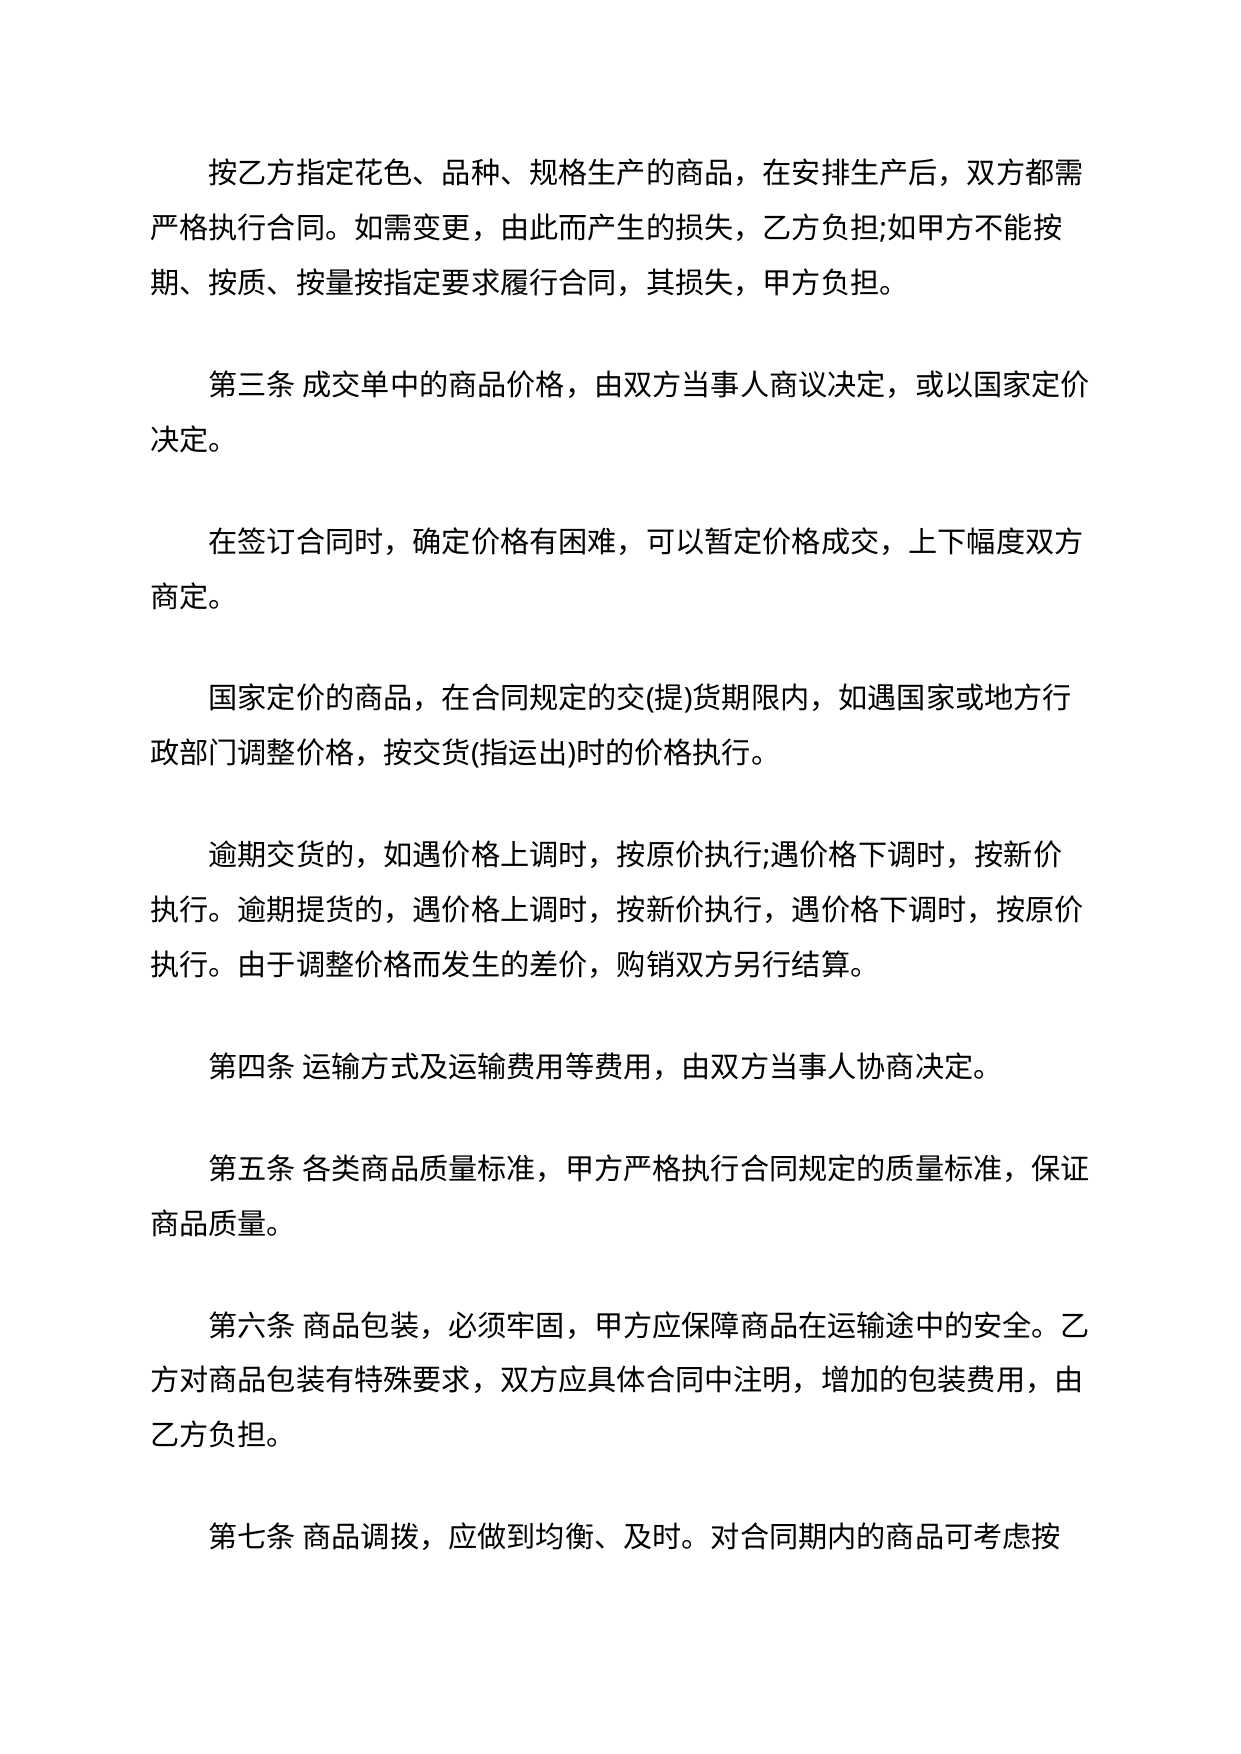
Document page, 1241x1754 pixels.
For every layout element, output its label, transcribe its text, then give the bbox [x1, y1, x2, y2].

text 国家定价的商品，在合同规定的交(提)货期限内，如遇国家或地方行政部门调整价格，按交货(指运出)时的价格执行。 [150, 675, 1090, 772]
text 第五条 各类商品质量标准，甲方严格执行合同规定的质量标准，保证商品质量。 [150, 1145, 1090, 1243]
text 第三条 成交单中的商品价格，由双方当事人商议决定，或以国家定价决定。 [150, 362, 1090, 459]
text 第四条 运输方式及运输费用等费用，由双方当事人协商决定。 [150, 1044, 1090, 1086]
text 逾期交货的，如遇价格上调时，按原价执行;遇价格下调时，按新价执行。逾期提货的，遇价格上调时，按新价执行，遇价格下调时，按原价执行。由于调整价格而发生的差价，购销双方另行结算。 [150, 832, 1090, 984]
text 按乙方指定花色、品种、规格生产的商品，在安排生产后，双方都需严格执行合同。如需变更，由此而产生的损失，乙方负担;如甲方不能按期、按质、按量按指定要求履行合同，其损失，甲方负担。 [150, 150, 1090, 302]
text 在签订合同时，确定价格有困难，可以暂定价格成交，上下幅度双方商定。 [150, 518, 1090, 616]
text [150, 1514, 1090, 1556]
text 第六条 商品包装，必须牢固，甲方应保障商品在运输途中的安全。乙方对商品包装有特殊要求，双方应具体合同中注明，增加的包装费用，由乙方负担。 [150, 1302, 1090, 1454]
